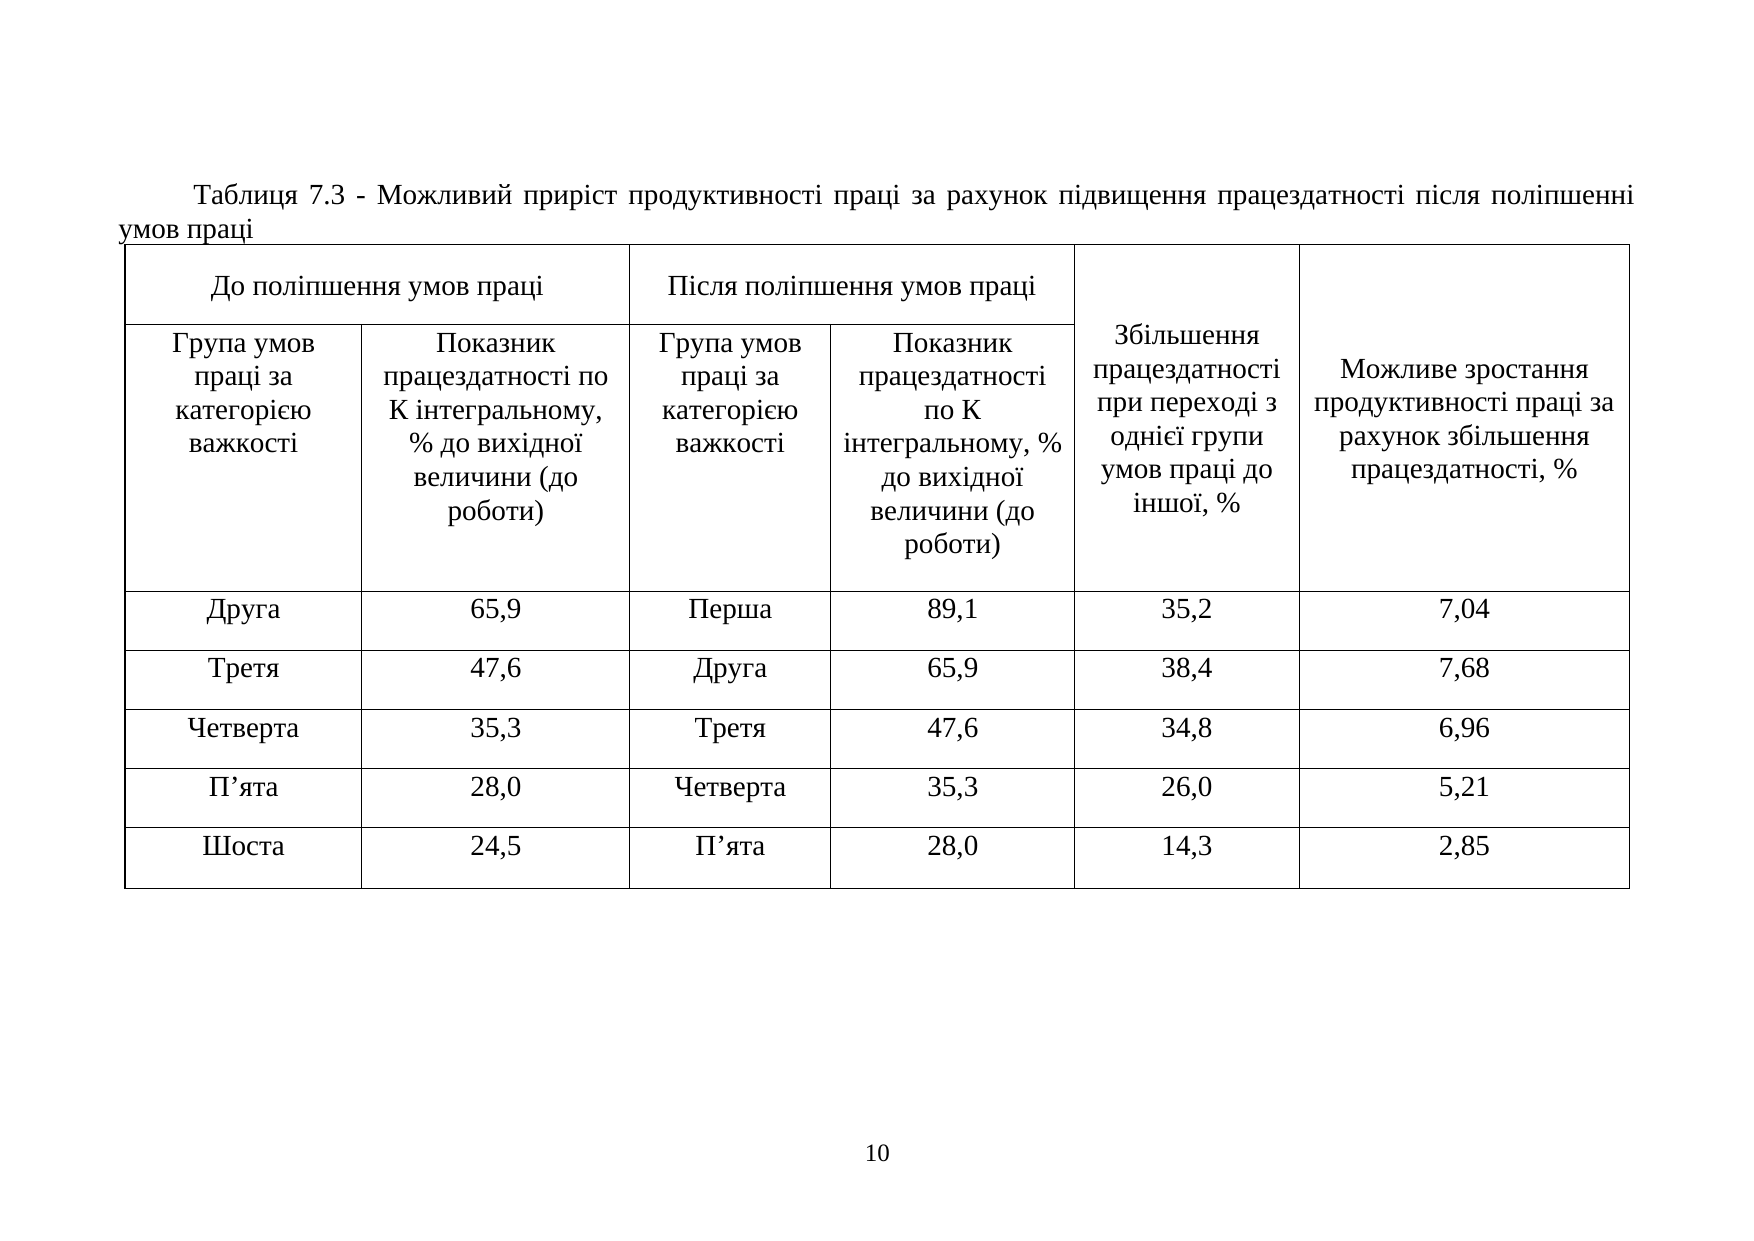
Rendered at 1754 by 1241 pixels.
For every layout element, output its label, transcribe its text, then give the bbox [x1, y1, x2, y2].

table_cell 28,0 [362, 769, 629, 827]
table_header Після поліпшення умов праці [630, 245, 1074, 324]
table_cell Четверта [630, 769, 830, 827]
table_cell 34,8 [1075, 710, 1299, 768]
table_cell Група умов праці за категорією важкості [630, 325, 830, 591]
table_cell 65,9 [362, 592, 629, 649]
text Таблиця 7.3 - Можливий приріст продуктивності праці за рахунок підвищення працездатності після поліпшенні умов праці [118, 177, 1636, 244]
table_cell Друга [630, 651, 830, 709]
table_cell 7,04 [1300, 592, 1629, 649]
table_cell 7,68 [1300, 651, 1629, 709]
table_header До поліпшення умов праці [126, 245, 629, 324]
table_cell 2,85 [1300, 828, 1629, 888]
table_cell 26,0 [1075, 769, 1299, 827]
table_header Можливе зростання продуктивності праці за рахунок збільшення працездатності, % [1300, 245, 1629, 591]
table_cell Шоста [126, 828, 361, 888]
table_cell 6,96 [1300, 710, 1629, 768]
table_cell 65,9 [831, 651, 1074, 709]
table_cell 35,2 [1075, 592, 1299, 649]
table_cell 47,6 [831, 710, 1074, 768]
table_cell Показник працездатності по К інтегральному, % до вихідної величини (до роботи) [831, 325, 1074, 591]
table_cell 5,21 [1300, 769, 1629, 827]
table_cell 14,3 [1075, 828, 1299, 888]
table_cell Показник працездатності по К інтегральному, % до вихідної величини (до роботи) [362, 325, 629, 591]
table_cell 47,6 [362, 651, 629, 709]
table_cell П’ята [126, 769, 361, 827]
table_cell Група умов праці за категорією важкості [126, 325, 361, 591]
table_cell 28,0 [831, 828, 1074, 888]
table_cell П’ята [630, 828, 830, 888]
table_cell 38,4 [1075, 651, 1299, 709]
table_cell Друга [126, 592, 361, 649]
table_cell Третя [126, 651, 361, 709]
table_cell 24,5 [362, 828, 629, 888]
table_header Збільшення працездатності при переході з однієї групи умов праці до іншої, % [1075, 245, 1299, 591]
table_cell Четверта [126, 710, 361, 768]
table_cell 89,1 [831, 592, 1074, 649]
table_cell 35,3 [362, 710, 629, 768]
table_cell 35,3 [831, 769, 1074, 827]
table_cell Перша [630, 592, 830, 649]
table_cell Третя [630, 710, 830, 768]
